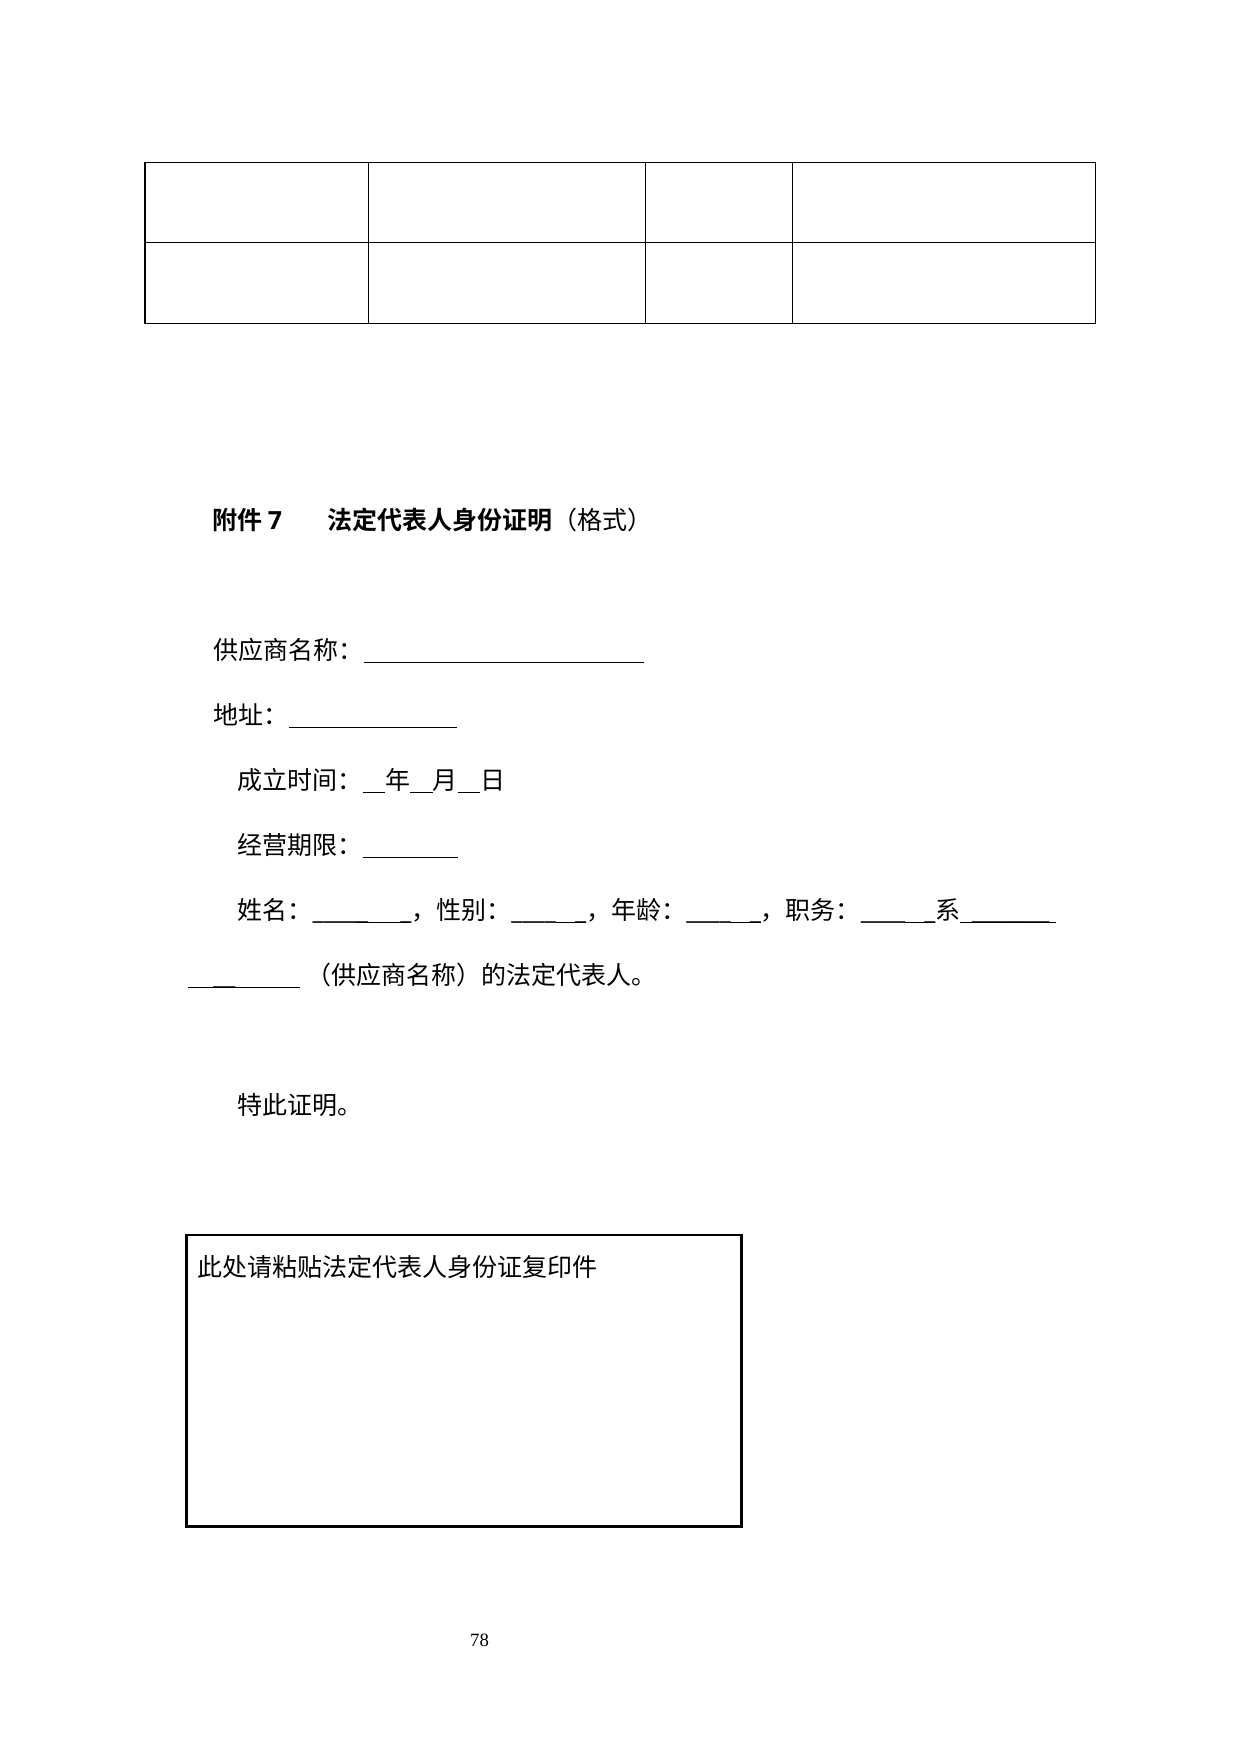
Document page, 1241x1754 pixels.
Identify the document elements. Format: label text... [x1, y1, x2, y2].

text 姓名：_____ _，性别：____ _，年龄：____ _，职务：____ _系 _______ __ （供应商名称）的法定代表人。 [187, 876, 1053, 1006]
text 成立时间： 年 月 日 [187, 746, 1053, 811]
text 地址： [187, 681, 1053, 746]
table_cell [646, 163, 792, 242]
text 供应商名称： [187, 616, 1053, 681]
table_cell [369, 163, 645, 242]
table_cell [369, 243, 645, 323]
text 附件7 法定代表人身份证明（格式） [187, 486, 1053, 551]
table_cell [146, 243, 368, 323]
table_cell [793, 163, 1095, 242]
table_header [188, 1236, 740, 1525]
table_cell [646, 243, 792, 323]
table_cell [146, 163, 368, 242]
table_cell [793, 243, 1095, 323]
text 特此证明。 [187, 1071, 1053, 1136]
text 经营期限： [187, 811, 1053, 876]
